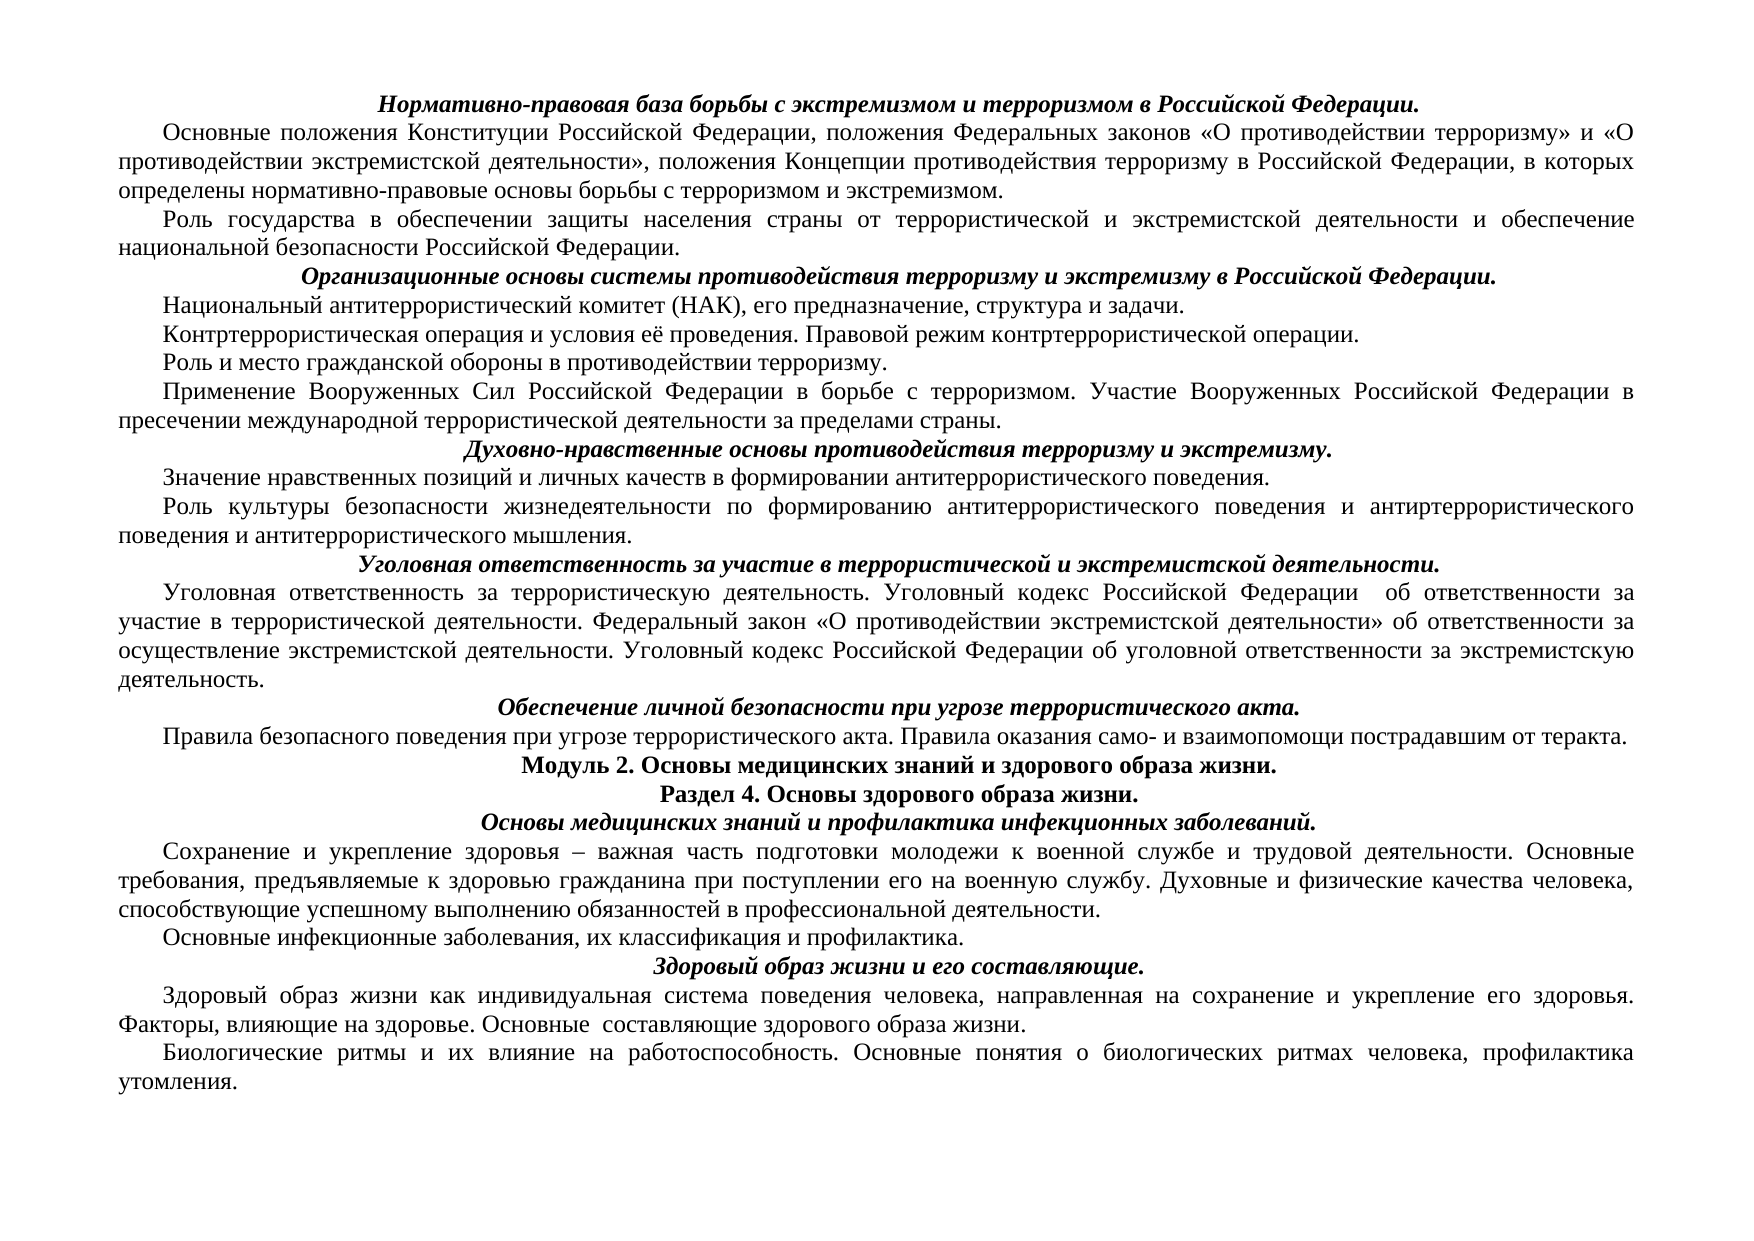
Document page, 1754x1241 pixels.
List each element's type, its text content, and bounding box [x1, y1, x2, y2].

text Контртеррористическая операция и условия её проведения. Правовой режим контртеррористической операции. [118, 319, 1636, 347]
text Обеспечение личной безопасности при угрозе террористического акта. [118, 692, 1636, 721]
text Раздел 4. Основы здорового образа жизни. [118, 779, 1636, 807]
text Сохранение и укрепление здоровья – важная часть подготовки молодежи к военной службе и трудовой деятельности. Основные требования, предъявляемые к здоровью гражданина при поступлении его на военную службу. Духовные и физические качества человека, способствующие успешному выполнению обязанностей в профессиональной деятельности. [118, 836, 1636, 922]
text Здоровый образ жизни и его составляющие. [118, 951, 1636, 980]
text Основные положения Конституции Российской Федерации, положения Федеральных законов «О противодействии терроризму» и «О противодействии экстремистской деятельности», положения Концепции противодействия терроризму в Российской Федерации, в которых определены нормативно-правовые основы борьбы с терроризмом и экстремизмом. [118, 117, 1636, 204]
text Национальный антитеррористический комитет (НАК), его предназначение, структура и задачи. [118, 290, 1636, 319]
text Роль культуры безопасности жизнедеятельности по формированию антитеррористического поведения и антиртеррористического поведения и антитеррористического мышления. [118, 491, 1636, 549]
text Роль государства в обеспечении защиты населения страны от террористической и экстремистской деятельности и обеспечение национальной безопасности Российской Федерации. [118, 204, 1636, 261]
text Основы медицинских знаний и профилактика инфекционных заболеваний. [118, 807, 1636, 836]
text Организационные основы системы противодействия терроризму и экстремизму в Российской Федерации. [118, 261, 1636, 290]
text Основные инфекционные заболевания, их классификация и профилактика. [118, 922, 1636, 951]
text Духовно-нравственные основы противодействия терроризму и экстремизму. [118, 434, 1636, 462]
text Значение нравственных позиций и личных качеств в формировании антитеррористического поведения. [118, 462, 1636, 491]
text Биологические ритмы и их влияние на работоспособность. Основные понятия о биологических ритмах человека, профилактика утомления. [118, 1037, 1636, 1095]
text Уголовная ответственность за участие в террористической и экстремистской деятельности. [118, 549, 1636, 577]
text Применение Вооруженных Сил Российской Федерации в борьбе с терроризмом. Участие Вооруженных Российской Федерации в пресечении международной террористической деятельности за пределами страны. [118, 376, 1636, 434]
text Правила безопасного поведения при угрозе террористического акта. Правила оказания само- и взаимопомощи пострадавшим от теракта. [118, 721, 1636, 750]
text Здоровый образ жизни как индивидуальная система поведения человека, направленная на сохранение и укрепление его здоровья. Факторы, влияющие на здоровье. Основные составляющие здорового образа жизни. [118, 980, 1636, 1037]
text Роль и место гражданской обороны в противодействии терроризму. [118, 347, 1636, 376]
text Уголовная ответственность за террористическую деятельность. Уголовный кодекс Российской Федерации об ответственности за участие в террористической деятельности. Федеральный закон «О противодействии экстремистской деятельности» об ответственности за осуществление экстремистской деятельности. Уголовный кодекс Российской Федерации об уголовной ответственности за экстремистскую деятельность. [118, 577, 1636, 692]
text Нормативно-правовая база борьбы с экстремизмом и терроризмом в Российской Федерации. [118, 89, 1636, 117]
text Модуль 2. Основы медицинских знаний и здорового образа жизни. [118, 750, 1636, 779]
